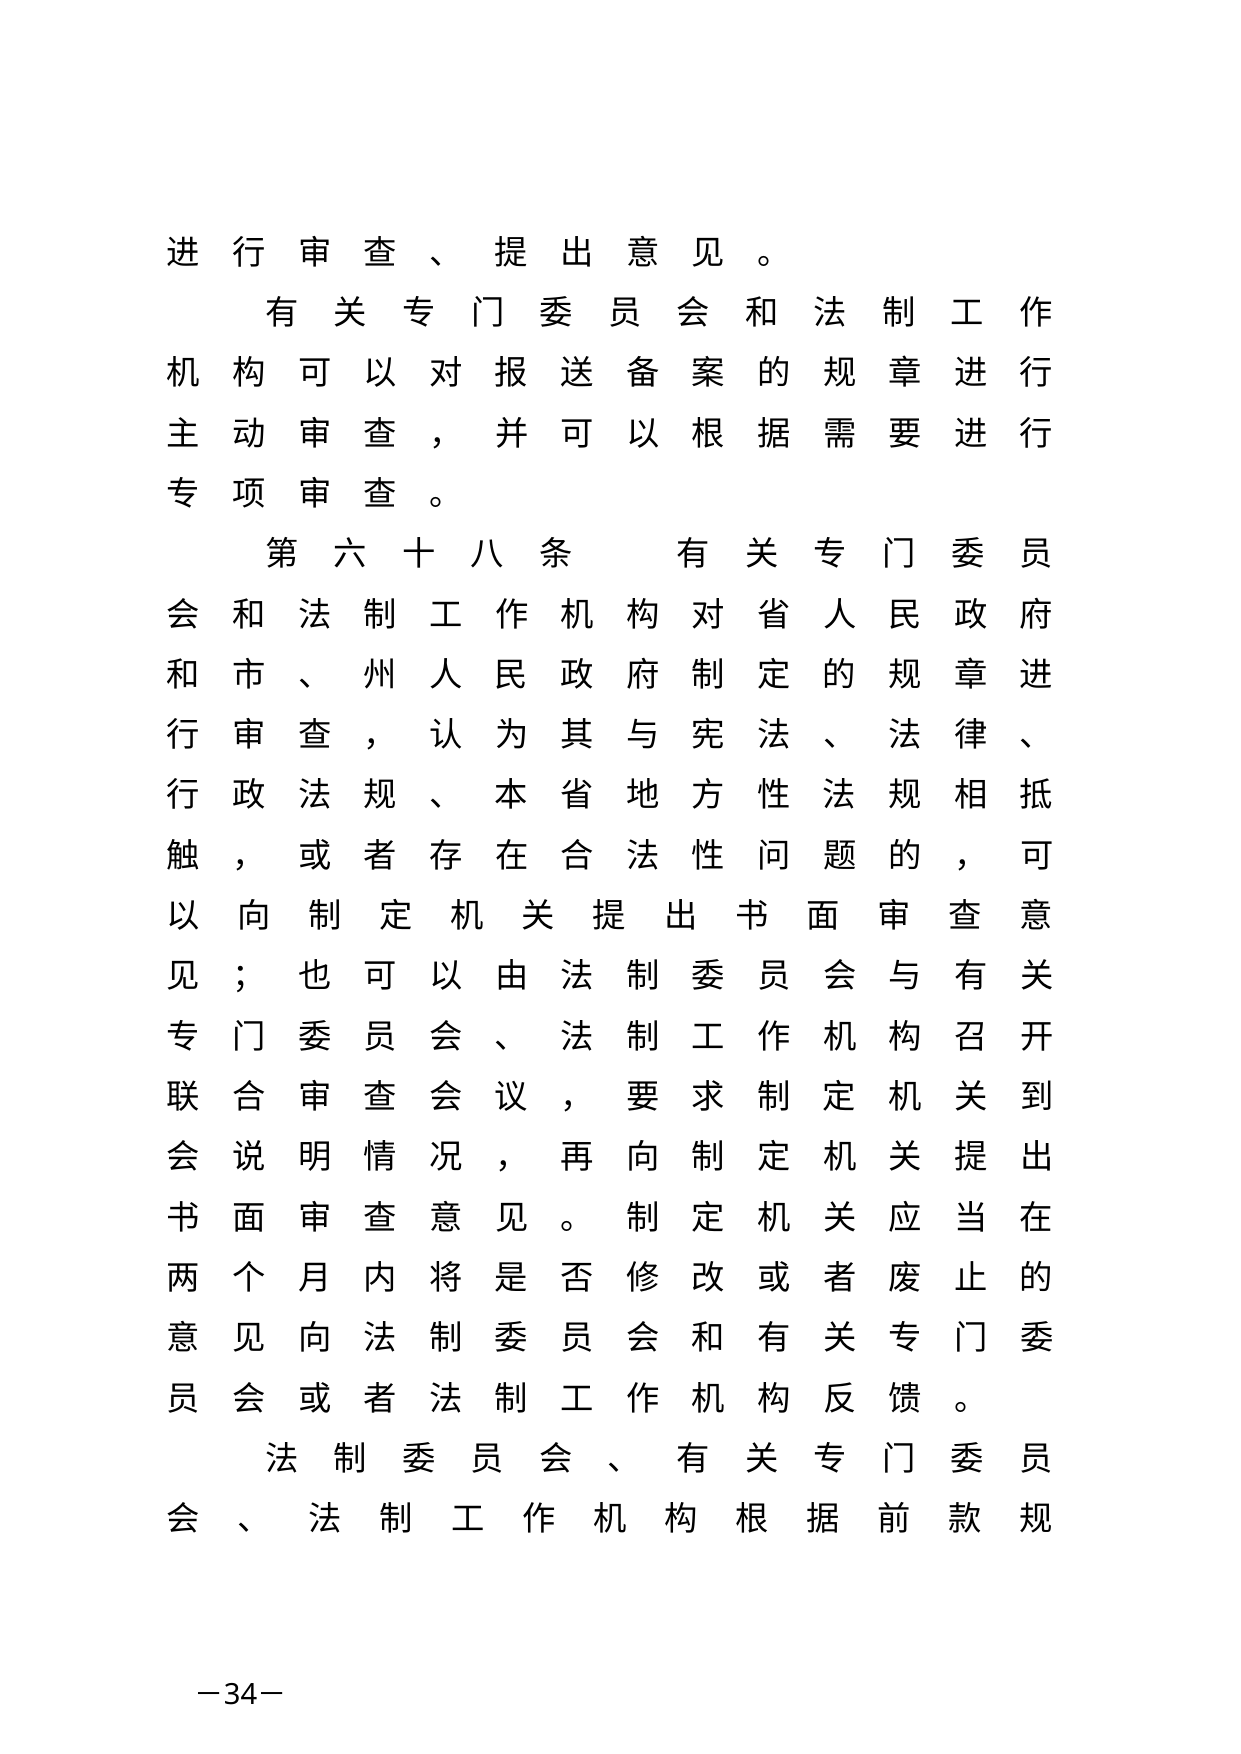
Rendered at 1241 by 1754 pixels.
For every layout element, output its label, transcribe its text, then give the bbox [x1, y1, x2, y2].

text 第六十八条 有关专门委员会和法制工作机构对省人民政府和市、州人民政府制定的规章进行审查，认为其与宪法、法律、行政法规、本省地方性法规相抵触，或者存在合法性问题的，可以向制定机关提出书面审查意见；也可以由法制委员会与有关专门委员会、法制工作机构召开联合审查会议，要求制定机关到会说明情况，再向制定机关提出书面审查意见。制定机关应当在两个月内将是否修改或者废止的意见向法制委员会和有关专门委员会或者法制工作机构反馈。 [167, 521, 1085, 1426]
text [167, 1426, 1085, 1546]
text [167, 219, 1085, 280]
text 有关专门委员会和法制工作机构可以对报送备案的规章进行主动审查，并可以根据需要进行专项审查。 [167, 280, 1085, 521]
